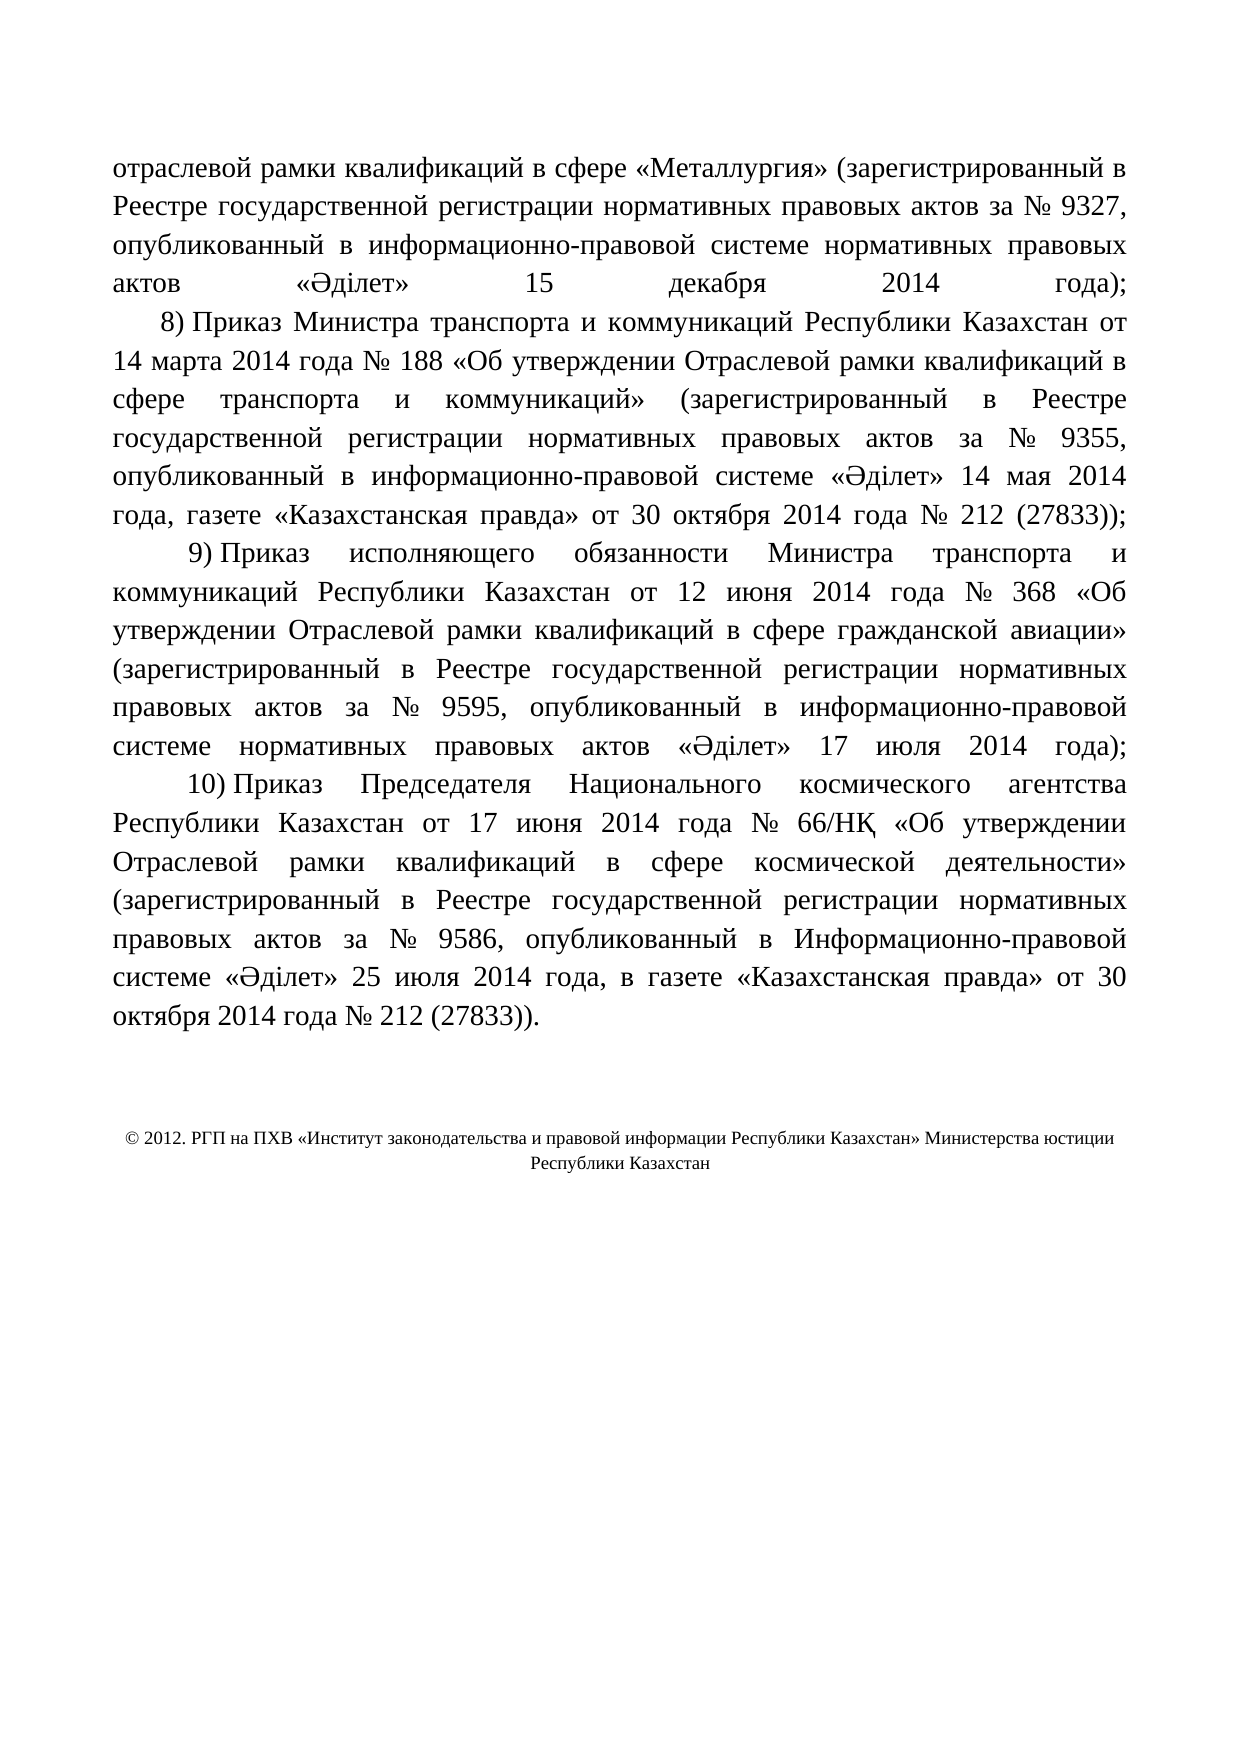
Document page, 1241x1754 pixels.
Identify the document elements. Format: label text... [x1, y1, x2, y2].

text © 2012. РГП на ПХВ «Институт законодательства и правовой информации Республики Казахстан» Министерства юстиции Республики Казахстан [112, 1127, 1128, 1173]
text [112, 150, 1128, 1031]
